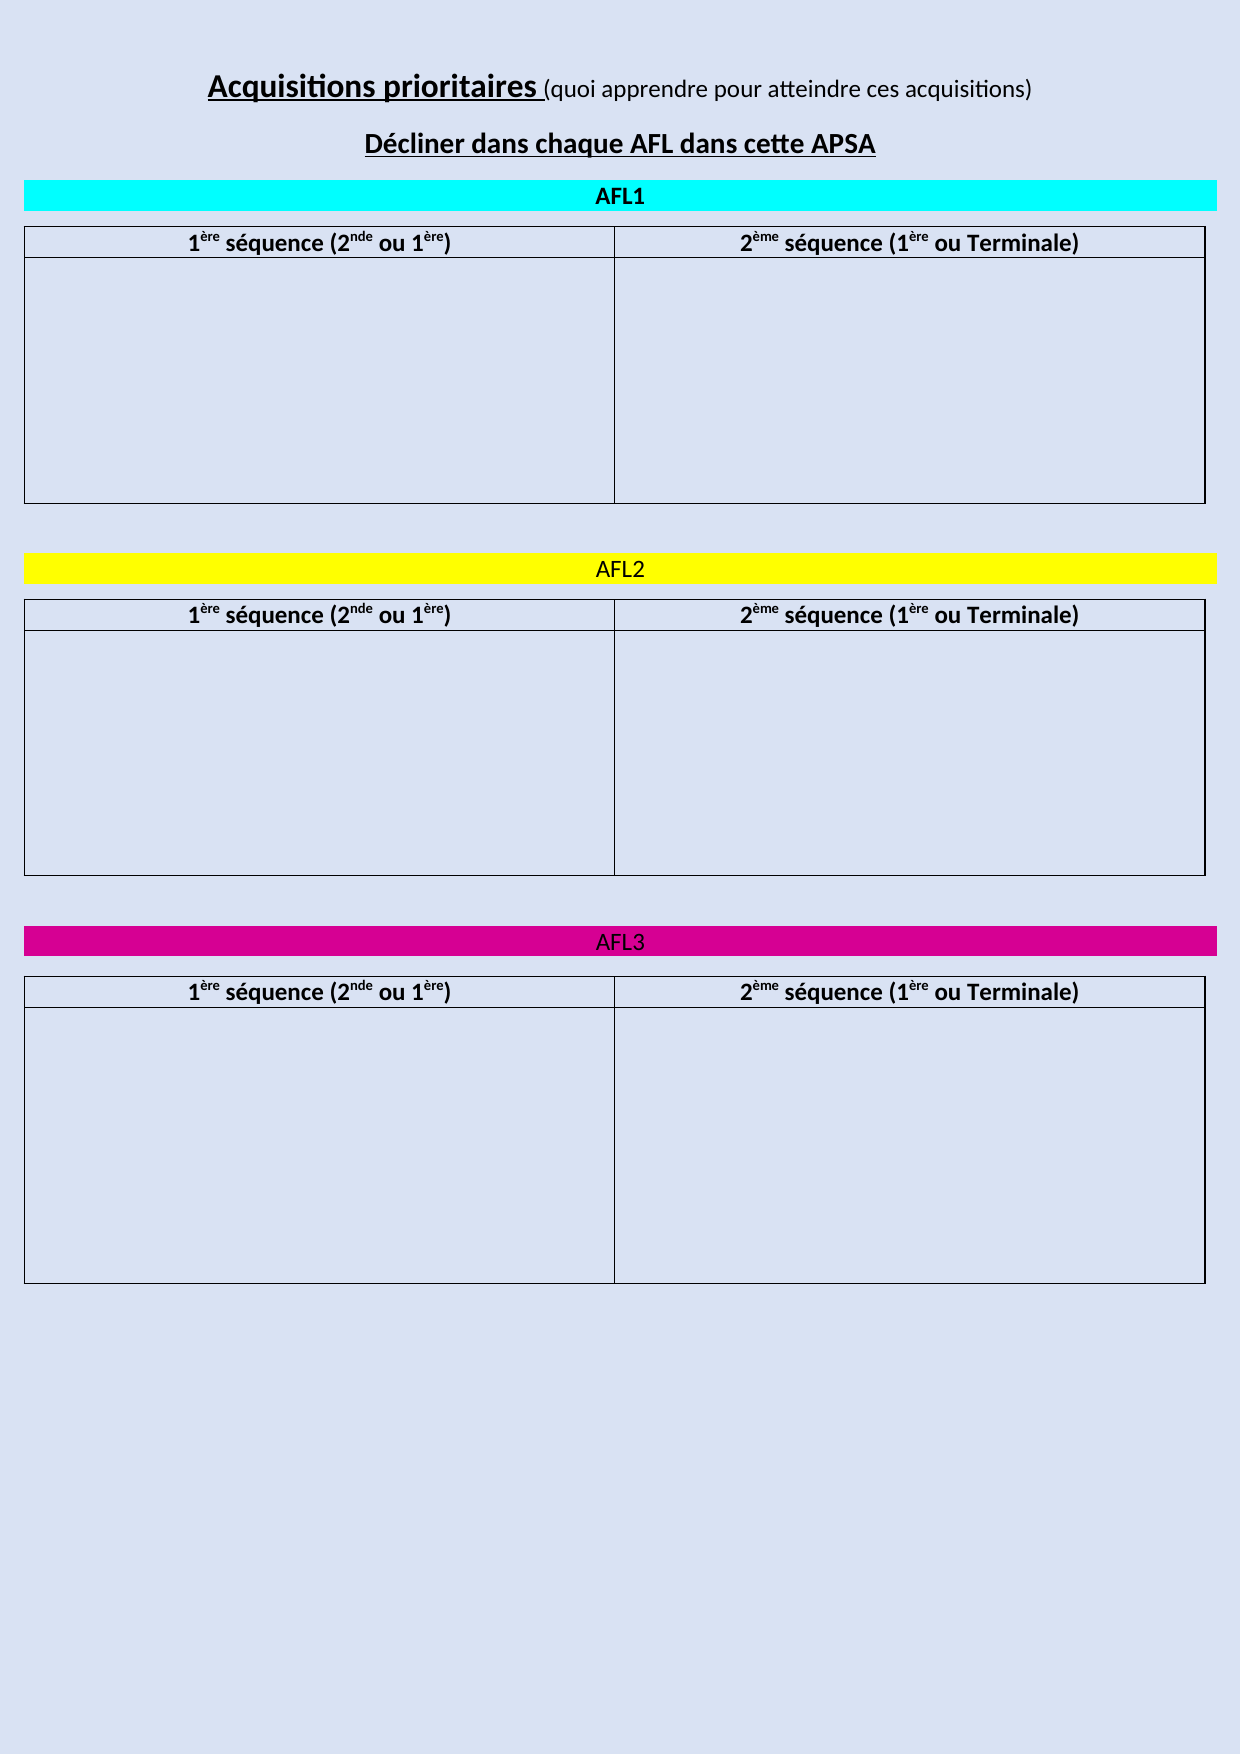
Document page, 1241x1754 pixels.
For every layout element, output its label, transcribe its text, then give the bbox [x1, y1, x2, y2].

table_cell [25, 631, 614, 875]
table_header 2ème séquence (1ère ou Terminale) [615, 977, 1204, 1007]
table_cell [25, 1008, 614, 1283]
text AFL3 [24, 926, 1217, 956]
text Décliner dans chaque AFL dans cette APSA [24, 125, 1217, 161]
table_cell [615, 631, 1204, 875]
text Acquisitions prioritaires (quoi apprendre pour atteindre ces acquisitions) [24, 64, 1217, 105]
table_cell [615, 258, 1204, 502]
text AFL1 [24, 180, 1217, 211]
table_header 1ère séquence (2nde ou 1ère) [25, 977, 614, 1007]
table_cell [615, 1008, 1204, 1283]
text AFL2 [24, 553, 1217, 584]
table_header 1ère séquence (2nde ou 1ère) [25, 600, 614, 630]
table_header 2ème séquence (1ère ou Terminale) [615, 600, 1204, 630]
table_header 1ère séquence (2nde ou 1ère) [25, 227, 614, 257]
table_header 2ème séquence (1ère ou Terminale) [615, 227, 1204, 257]
table_cell [25, 258, 614, 502]
